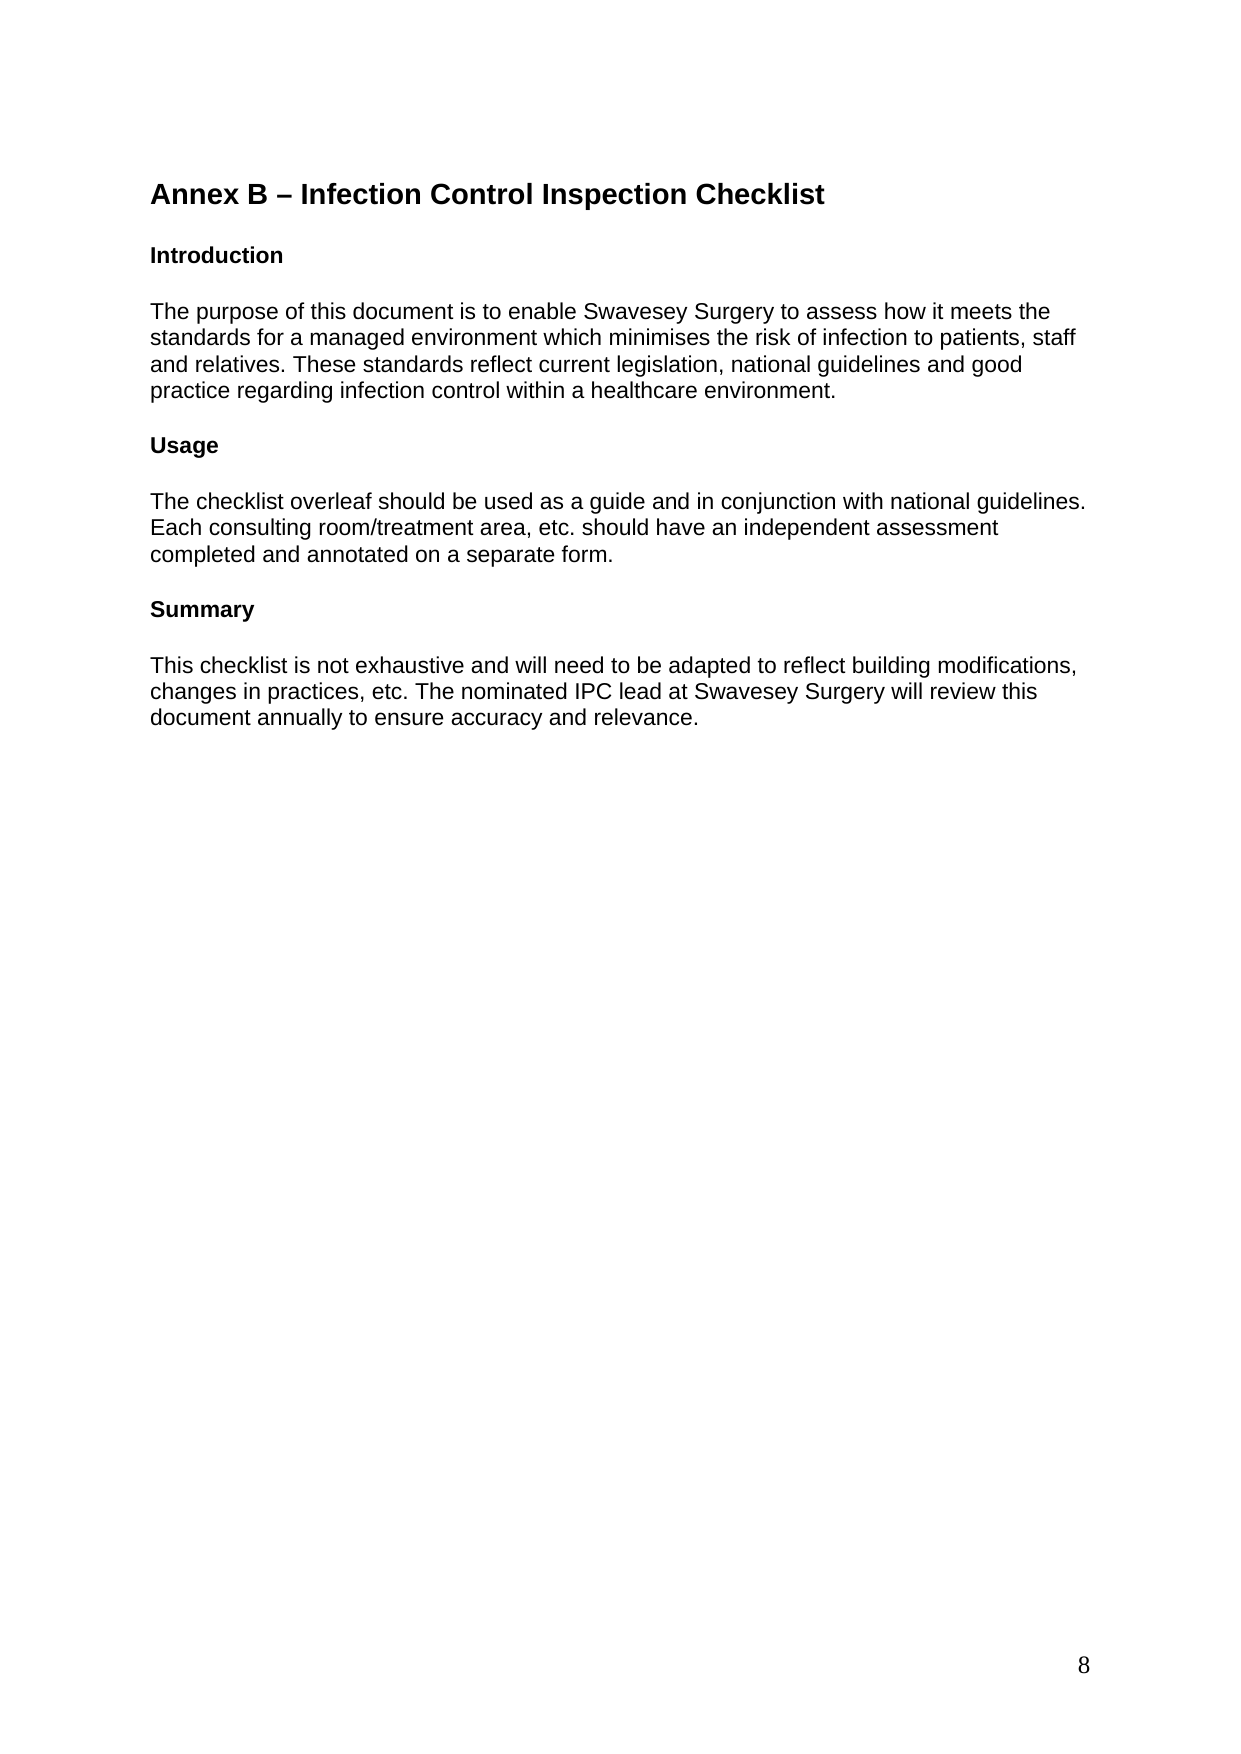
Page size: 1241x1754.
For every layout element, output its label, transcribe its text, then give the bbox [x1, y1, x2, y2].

text Usage [150, 432, 1090, 459]
text The checklist overleaf should be used as a guide and in conjunction with national guidelines. Each consulting room/treatment area, etc. should have an independent assessment completed and annotated on a separate form. [150, 488, 1090, 567]
text The purpose of this document is to enable Swavesey Surgery to assess how it meets the standards for a managed environment which minimises the risk of infection to patients, staff and relatives. These standards reflect current legislation, national guidelines and good practice regarding infection control within a healthcare environment. [150, 298, 1090, 403]
text Introduction [150, 242, 1090, 269]
subtitle Annex B – Infection Control Inspection Checklist [150, 177, 1090, 211]
text Summary [150, 596, 1090, 622]
text This checklist is not exhaustive and will need to be adapted to reflect building modifications, changes in practices, etc. The nominated IPC lead at Swavesey Surgery will review this document annually to ensure accuracy and relevance. [150, 652, 1090, 731]
